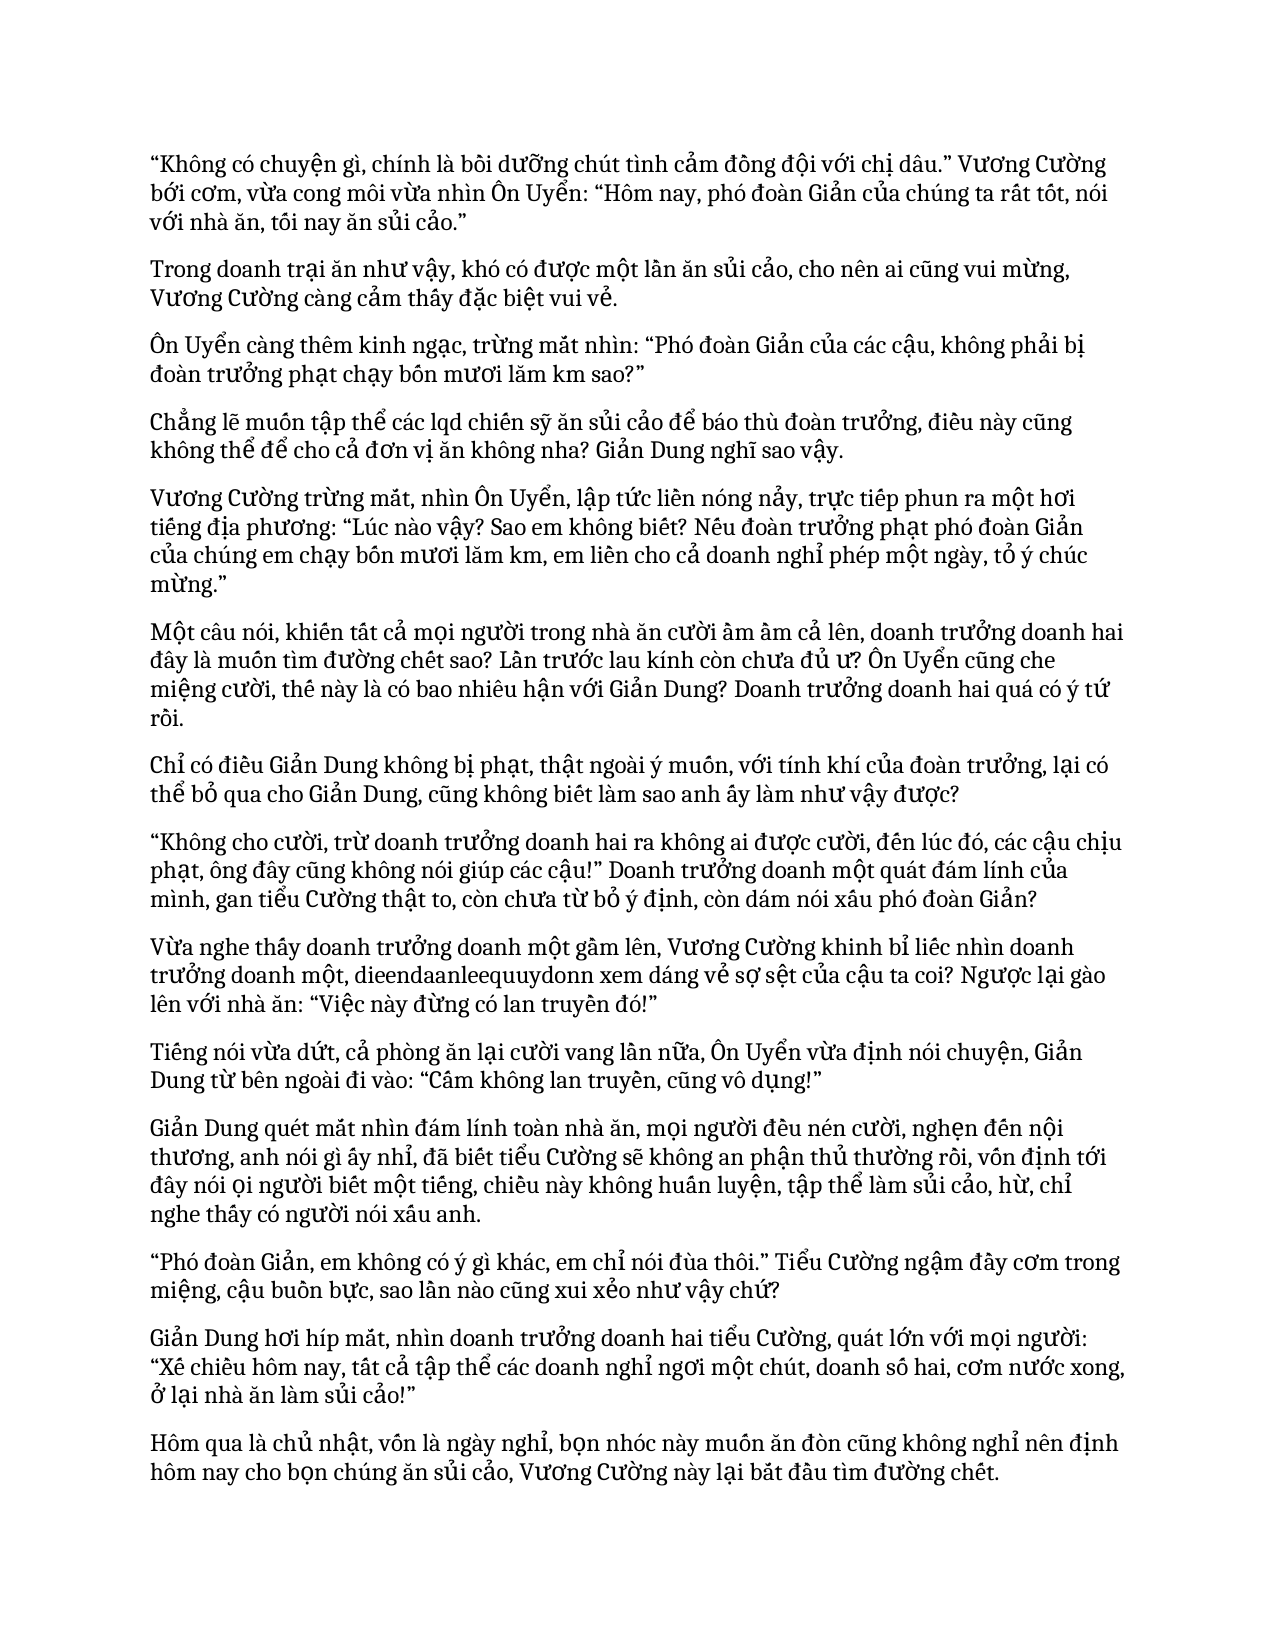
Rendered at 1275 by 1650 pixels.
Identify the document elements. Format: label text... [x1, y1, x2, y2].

text “Phó đoàn Giản, em không có ý gì khác, em chỉ nói đùa thôi.” Tiểu Cường ngậm đầy cơm trong miệng, cậu buồn bực, sao lần nào cũng xui xẻo như vậy chứ? [150, 1247, 1125, 1305]
text Ôn Uyển càng thêm kinh ngạc, trừng mắt nhìn: “Phó đoàn Giản của các cậu, không phải bị đoàn trưởng phạt chạy bốn mươi lăm km sao?” [150, 331, 1125, 389]
text Giản Dung hơi híp mắt, nhìn doanh trưởng doanh hai tiểu Cường, quát lớn với mọi người: “Xế chiều hôm nay, tất cả tập thể các doanh nghỉ ngơi một chút, doanh số hai, cơm nước xong, ở lại nhà ăn làm sủi cảo!” [150, 1324, 1125, 1410]
text Vương Cường trừng mắt, nhìn Ôn Uyển, lập tức liền nóng nảy, trực tiếp phun ra một hơi tiếng địa phương: “Lúc nào vậy? Sao em không biết? Nếu đoàn trưởng phạt phó đoàn Giản của chúng em chạy bốn mươi lăm km, em liền cho cả doanh nghỉ phép một ngày, tỏ ý chúc mừng.” [150, 484, 1125, 599]
text Hôm qua là chủ nhật, vốn là ngày nghỉ, bọn nhóc này muốn ăn đòn cũng không nghỉ nên định hôm nay cho bọn chúng ăn sủi cảo, Vương Cường này lại bắt đầu tìm đường chết. [150, 1429, 1125, 1486]
text “Không có chuyện gì, chính là bồi dưỡng chút tình cảm đồng đội với chị dâu.” Vương Cường bới cơm, vừa cong môi vừa nhìn Ôn Uyển: “Hôm nay, phó đoàn Giản của chúng ta rất tốt, nói với nhà ăn, tối nay ăn sủi cảo.” [150, 150, 1125, 236]
text Vừa nghe thấy doanh trưởng doanh một gầm lên, Vương Cường khinh bỉ liếc nhìn doanh trưởng doanh một, dieendaanleequuydonn xem dáng vẻ sợ sệt của cậu ta coi? Ngược lại gào lên với nhà ăn: “Việc này đừng có lan truyền đó!” [150, 932, 1125, 1019]
text Chỉ có điều Giản Dung không bị phạt, thật ngoài ý muốn, với tính khí của đoàn trưởng, lại có thể bỏ qua cho Giản Dung, cũng không biết làm sao anh ấy làm như vậy được? [150, 751, 1125, 809]
text Chẳng lẽ muốn tập thể các lqd chiến sỹ ăn sủi cảo để báo thù đoàn trưởng, điều này cũng không thể để cho cả đơn vị ăn không nha? Giản Dung nghĩ sao vậy. [150, 407, 1125, 465]
text “Không cho cười, trừ doanh trưởng doanh hai ra không ai được cười, đến lúc đó, các cậu chịu phạt, ông đây cũng không nói giúp các cậu!” Doanh trưởng doanh một quát đám lính của mình, gan tiểu Cường thật to, còn chưa từ bỏ ý định, còn dám nói xấu phó đoàn Giản? [150, 827, 1125, 914]
text Giản Dung quét mắt nhìn đám lính toàn nhà ăn, mọi người đều nén cười, nghẹn đến nội thương, anh nói gì ấy nhỉ, đã biết tiểu Cường sẽ không an phận thủ thường rồi, vốn định tới đây nói ọi người biết một tiếng, chiều này không huấn luyện, tập thể làm sủi cảo, hừ, chỉ nghe thấy có người nói xấu anh. [150, 1114, 1125, 1229]
text Tiếng nói vừa dứt, cả phòng ăn lại cười vang lần nữa, Ôn Uyển vừa định nói chuyện, Giản Dung từ bên ngoài đi vào: “Cấm không lan truyền, cũng vô dụng!” [150, 1037, 1125, 1095]
text Một câu nói, khiến tất cả mọi người trong nhà ăn cười ầm ầm cả lên, doanh trưởng doanh hai đây là muốn tìm đường chết sao? Lần trước lau kính còn chưa đủ ư? Ôn Uyển cũng che miệng cười, thế này là có bao nhiêu hận với Giản Dung? Doanh trưởng doanh hai quá có ý tứ rồi. [150, 617, 1125, 732]
text Trong doanh trại ăn như vậy, khó có được một lần ăn sủi cảo, cho nên ai cũng vui mừng, Vương Cường càng cảm thấy đặc biệt vui vẻ. [150, 255, 1125, 312]
